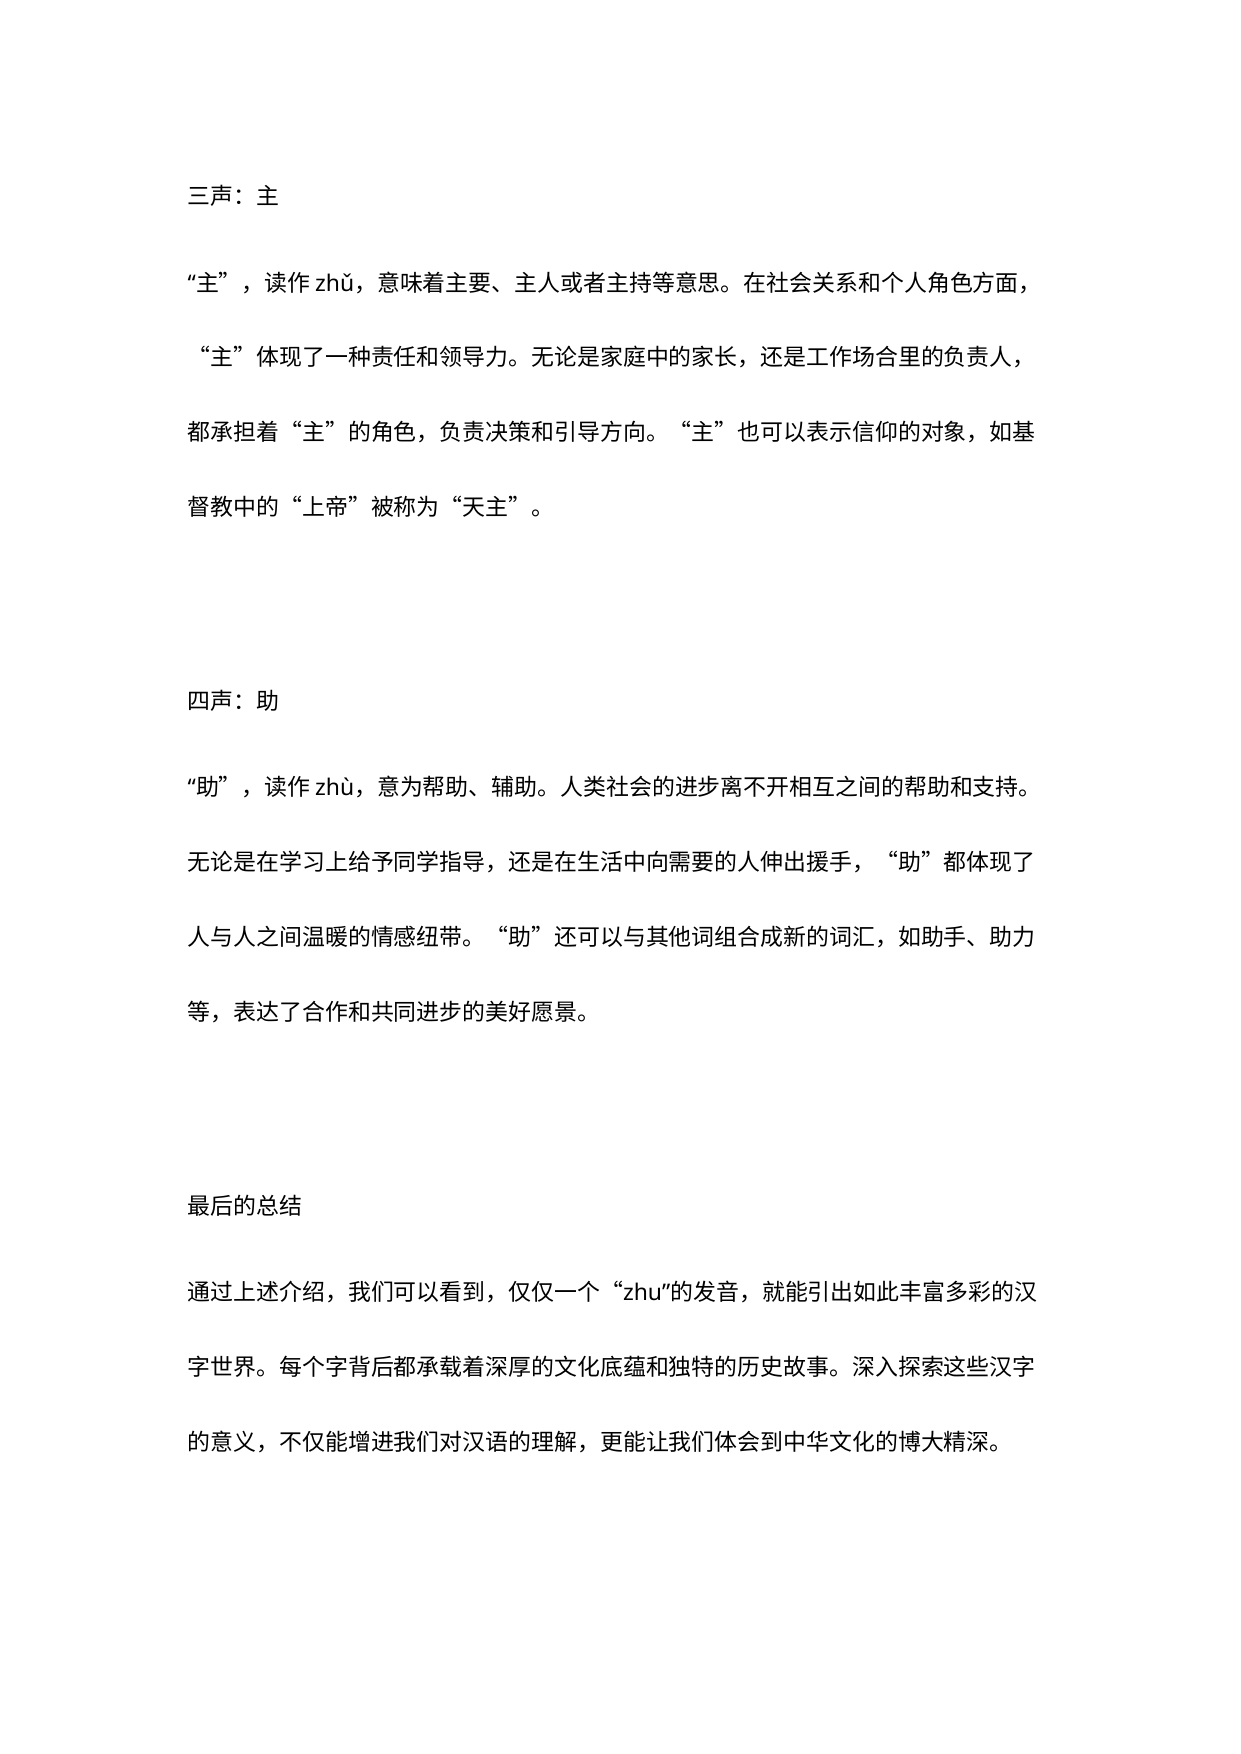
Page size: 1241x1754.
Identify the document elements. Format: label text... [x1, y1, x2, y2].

text 四声：助 [187, 667, 1053, 732]
text 最后的总结 [187, 1172, 1053, 1237]
text 通过上述介绍，我们可以看到，仅仅一个“zhu”的发音，就能引出如此丰富多彩的汉字世界。每个字背后都承载着深厚的文化底蕴和独特的历史故事。深入探索这些汉字的意义，不仅能增进我们对汉语的理解，更能让我们体会到中华文化的博大精深。 [187, 1258, 1053, 1473]
text 三声：主 [187, 162, 1053, 227]
text “主”，读作zhǔ，意味着主要、主人或者主持等意思。在社会关系和个人角色方面，“主”体现了一种责任和领导力。无论是家庭中的家长，还是工作场合里的负责人，都承担着“主”的角色，负责决策和引导方向。“主”也可以表示信仰的对象，如基督教中的“上帝”被称为“天主”。 [187, 248, 1053, 538]
text “助”，读作zhù，意为帮助、辅助。人类社会的进步离不开相互之间的帮助和支持。无论是在学习上给予同学指导，还是在生活中向需要的人伸出援手，“助”都体现了人与人之间温暖的情感纽带。“助”还可以与其他词组合成新的词汇，如助手、助力等，表达了合作和共同进步的美好愿景。 [187, 753, 1053, 1042]
